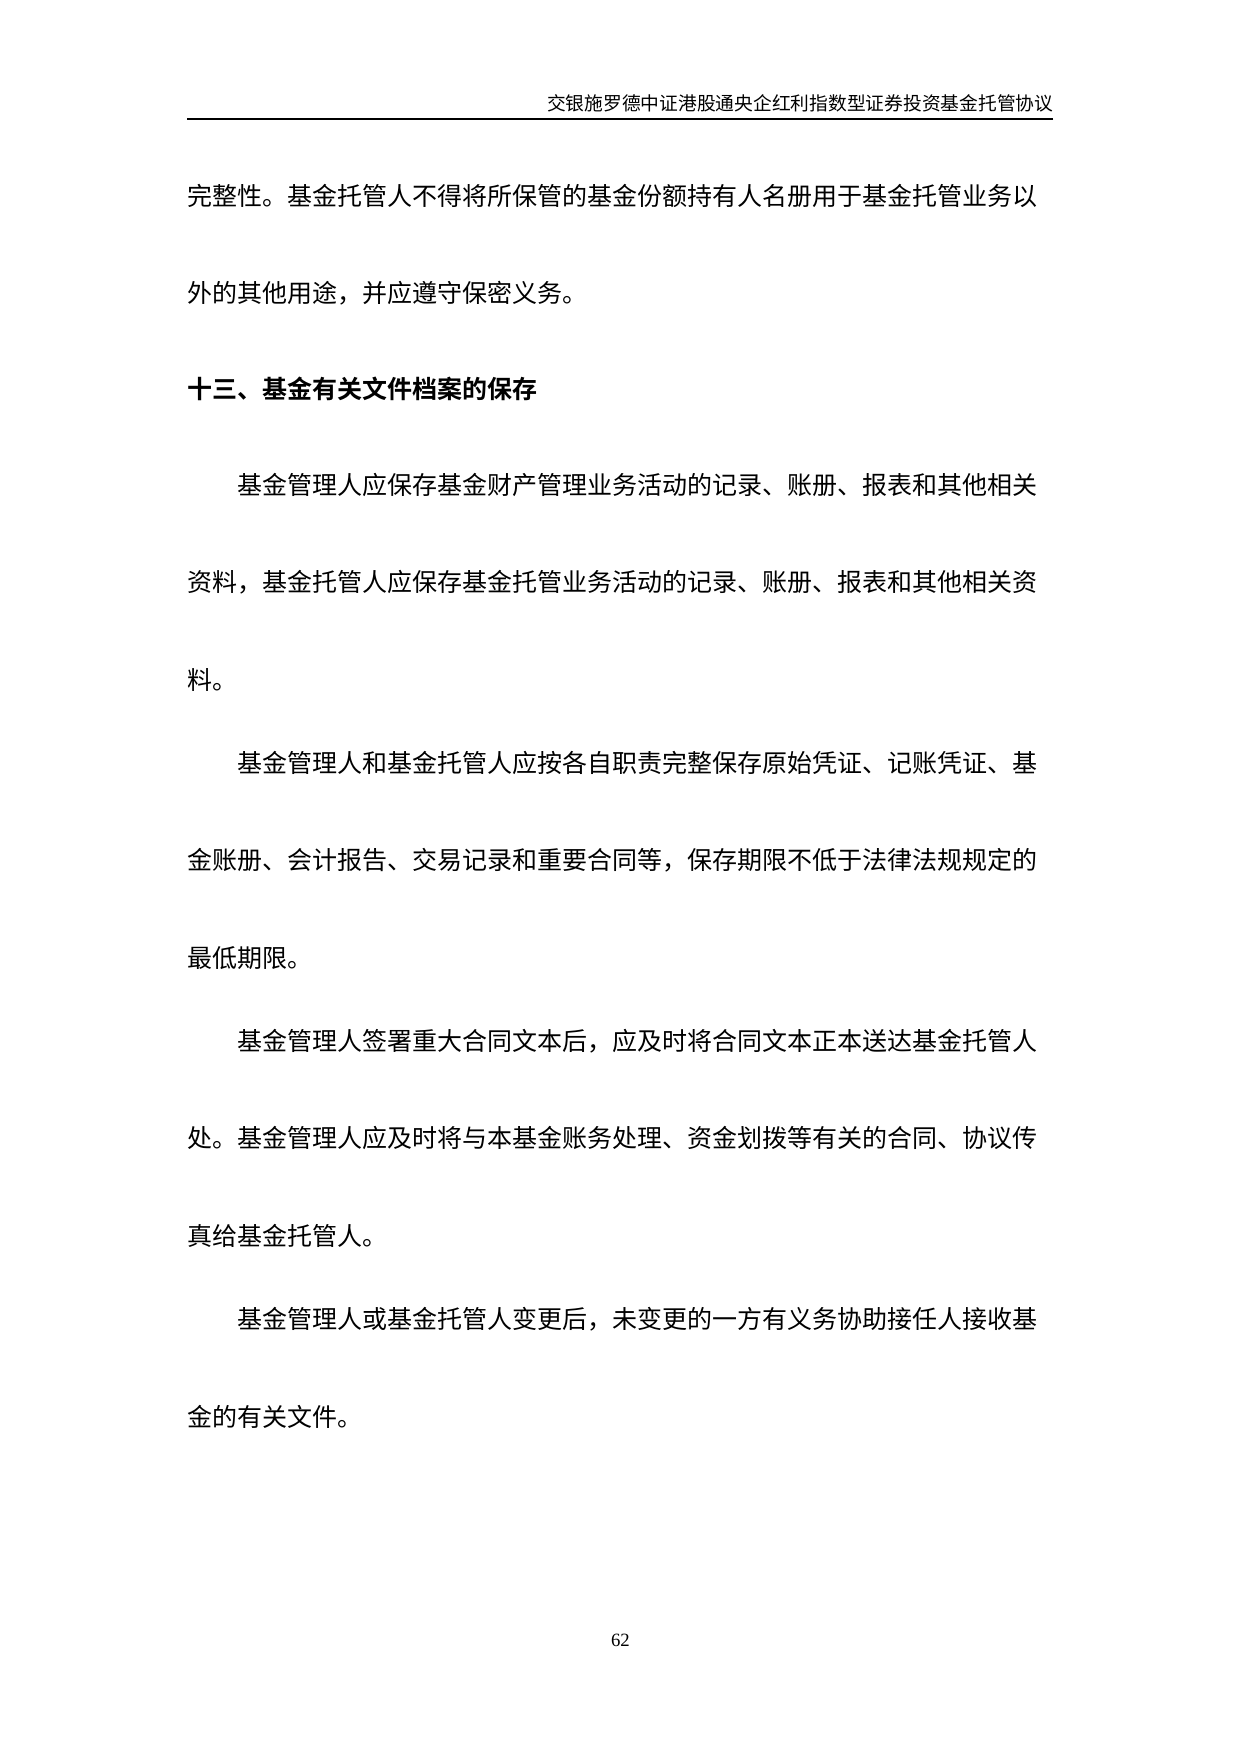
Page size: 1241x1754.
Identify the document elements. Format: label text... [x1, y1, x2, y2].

text 基金管理人和基金托管人应按各自职责完整保存原始凭证、记账凭证、基金账册、会计报告、交易记录和重要合同等，保存期限不低于法律法规规定的最低期限。 [187, 729, 1053, 989]
subtitle 十三、基金有关文件档案的保存 [187, 355, 1053, 420]
text 基金管理人签署重大合同文本后，应及时将合同文本正本送达基金托管人处。基金管理人应及时将与本基金账务处理、资金划拨等有关的合同、协议传真给基金托管人。 [187, 1007, 1053, 1267]
text 基金管理人应保存基金财产管理业务活动的记录、账册、报表和其他相关资料，基金托管人应保存基金托管业务活动的记录、账册、报表和其他相关资料。 [187, 451, 1053, 711]
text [187, 162, 1053, 324]
text 基金管理人或基金托管人变更后，未变更的一方有义务协助接任人接收基金的有关文件。 [187, 1285, 1053, 1448]
